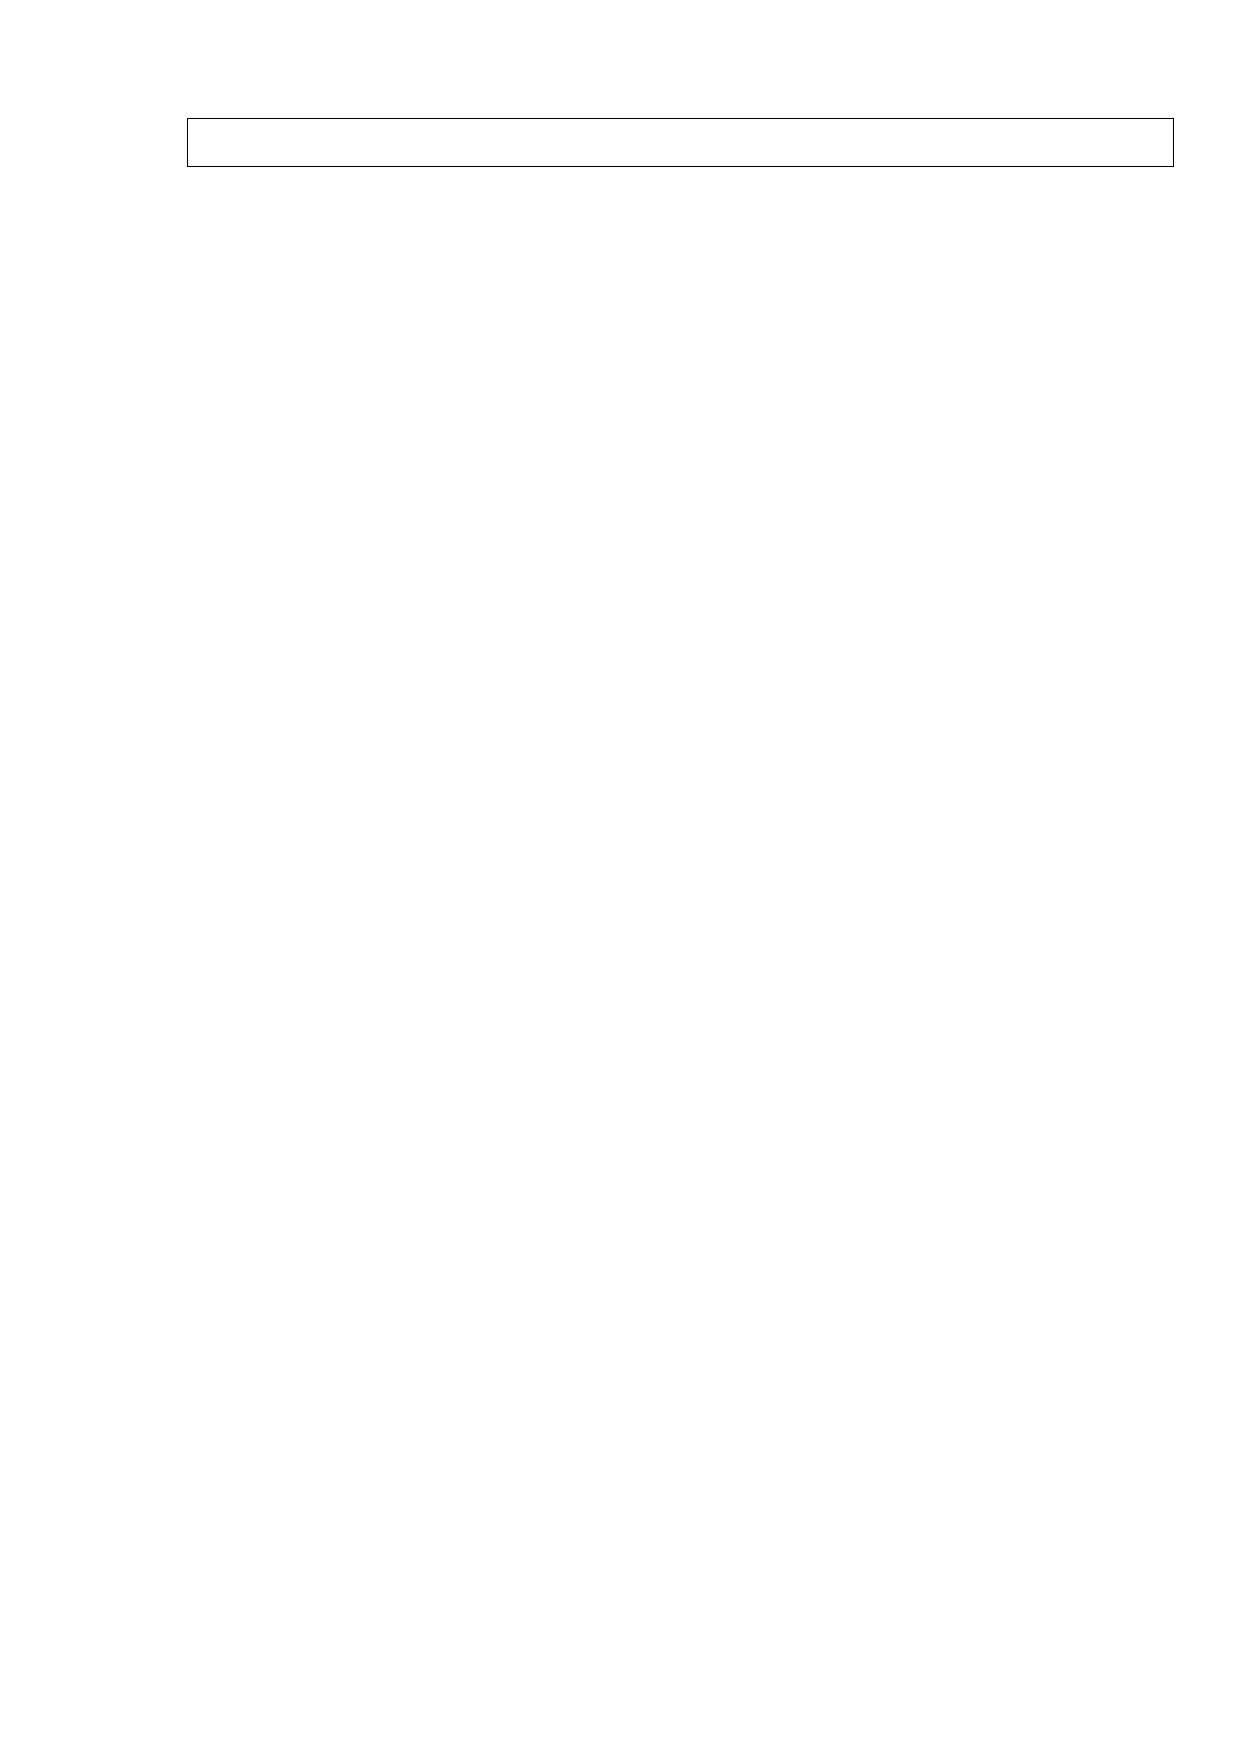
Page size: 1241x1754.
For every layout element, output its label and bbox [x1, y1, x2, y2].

table_cell [188, 119, 1173, 166]
